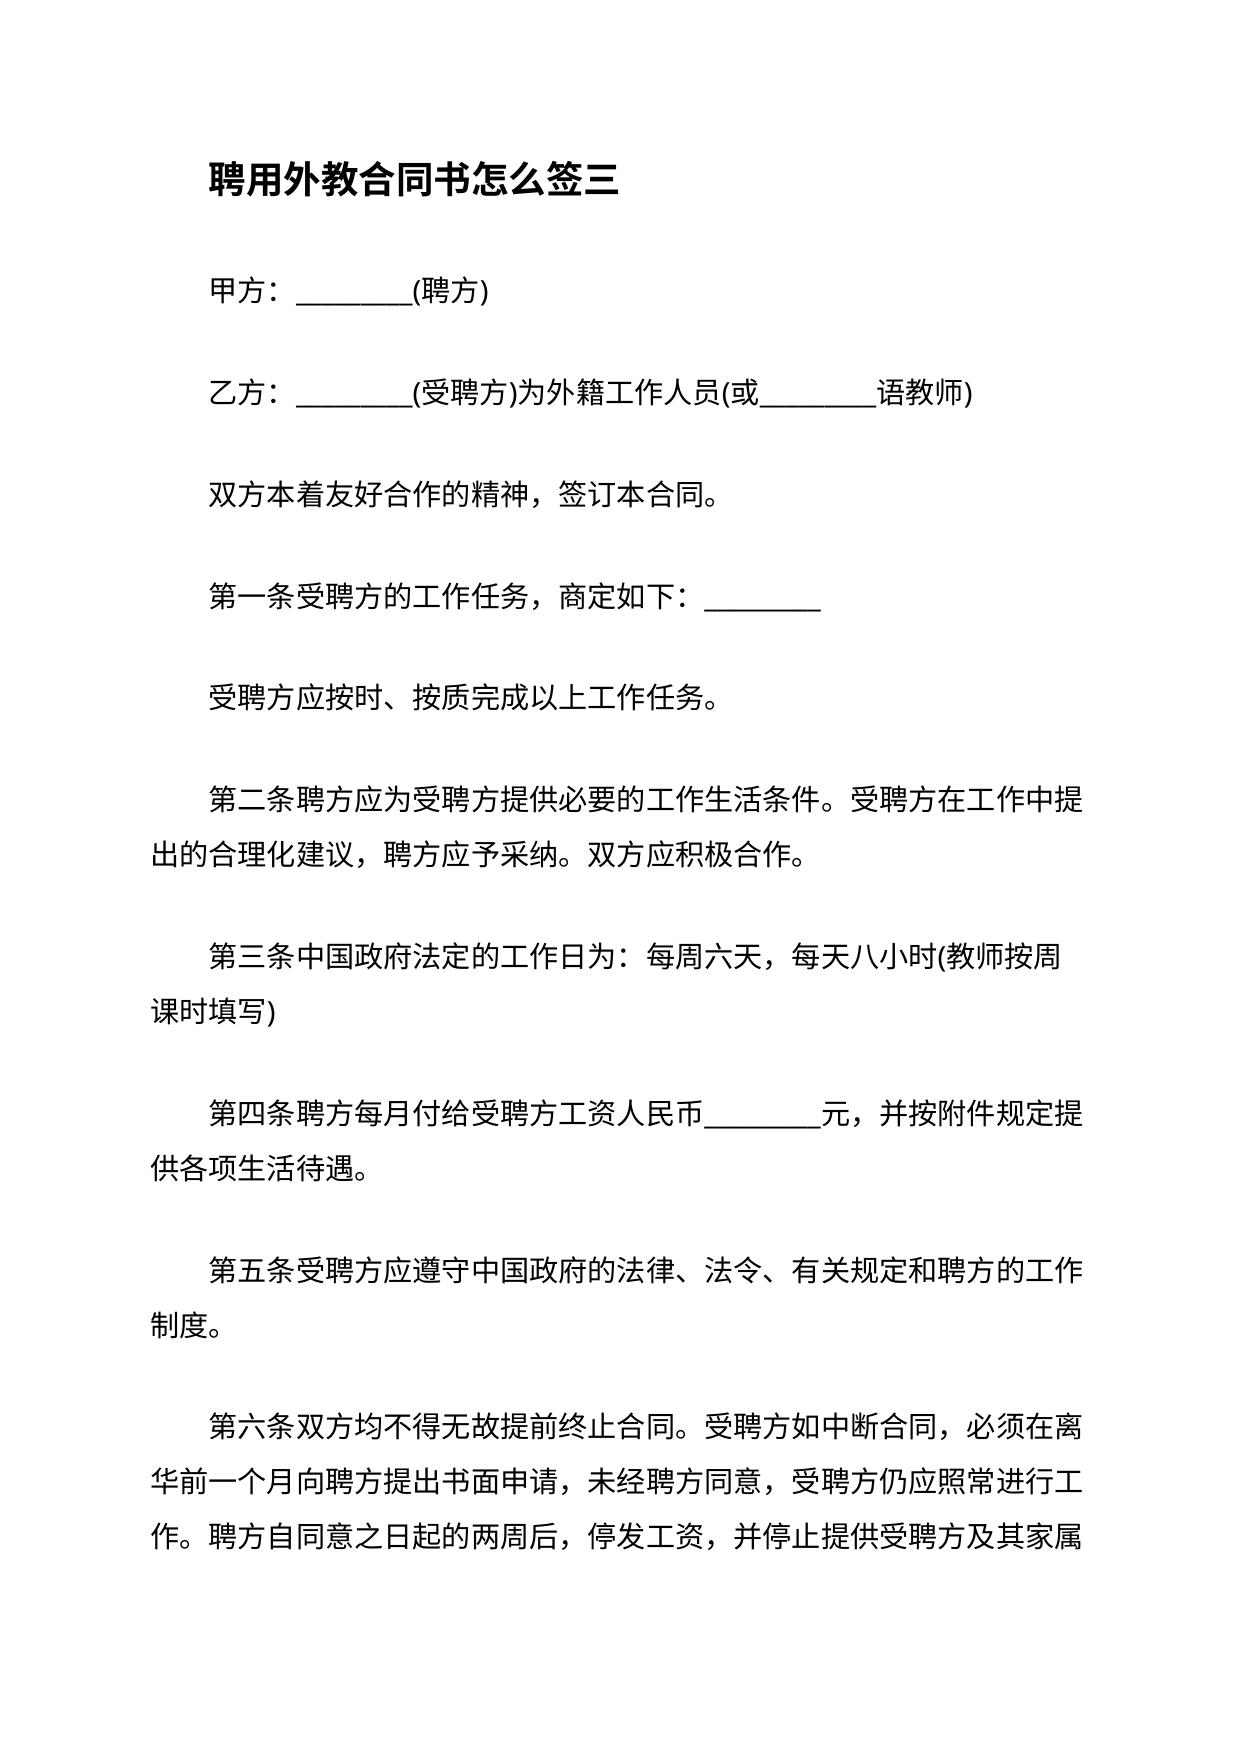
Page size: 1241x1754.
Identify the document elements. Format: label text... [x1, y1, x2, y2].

text 聘用外教合同书怎么签三 [150, 150, 1090, 204]
text 第三条中国政府法定的工作日为：每周六天，每天八小时(教师按周课时填写) [150, 933, 1090, 1031]
text 甲方：_________(聘方) [150, 267, 1090, 310]
text 第二条聘方应为受聘方提供必要的工作生活条件。受聘方在工作中提出的合理化建议，聘方应予采纳。双方应积极合作。 [150, 777, 1090, 874]
text 第四条聘方每月付给受聘方工资人民币_________元，并按附件规定提供各项生活待遇。 [150, 1091, 1090, 1188]
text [150, 1404, 1090, 1556]
text 双方本着友好合作的精神，签订本合同。 [150, 471, 1090, 514]
text 乙方：_________(受聘方)为外籍工作人员(或_________语教师) [150, 369, 1090, 412]
text 第五条受聘方应遵守中国政府的法律、法令、有关规定和聘方的工作制度。 [150, 1247, 1090, 1344]
text 第一条受聘方的工作任务，商定如下：_________ [150, 573, 1090, 616]
text 受聘方应按时、按质完成以上工作任务。 [150, 675, 1090, 717]
